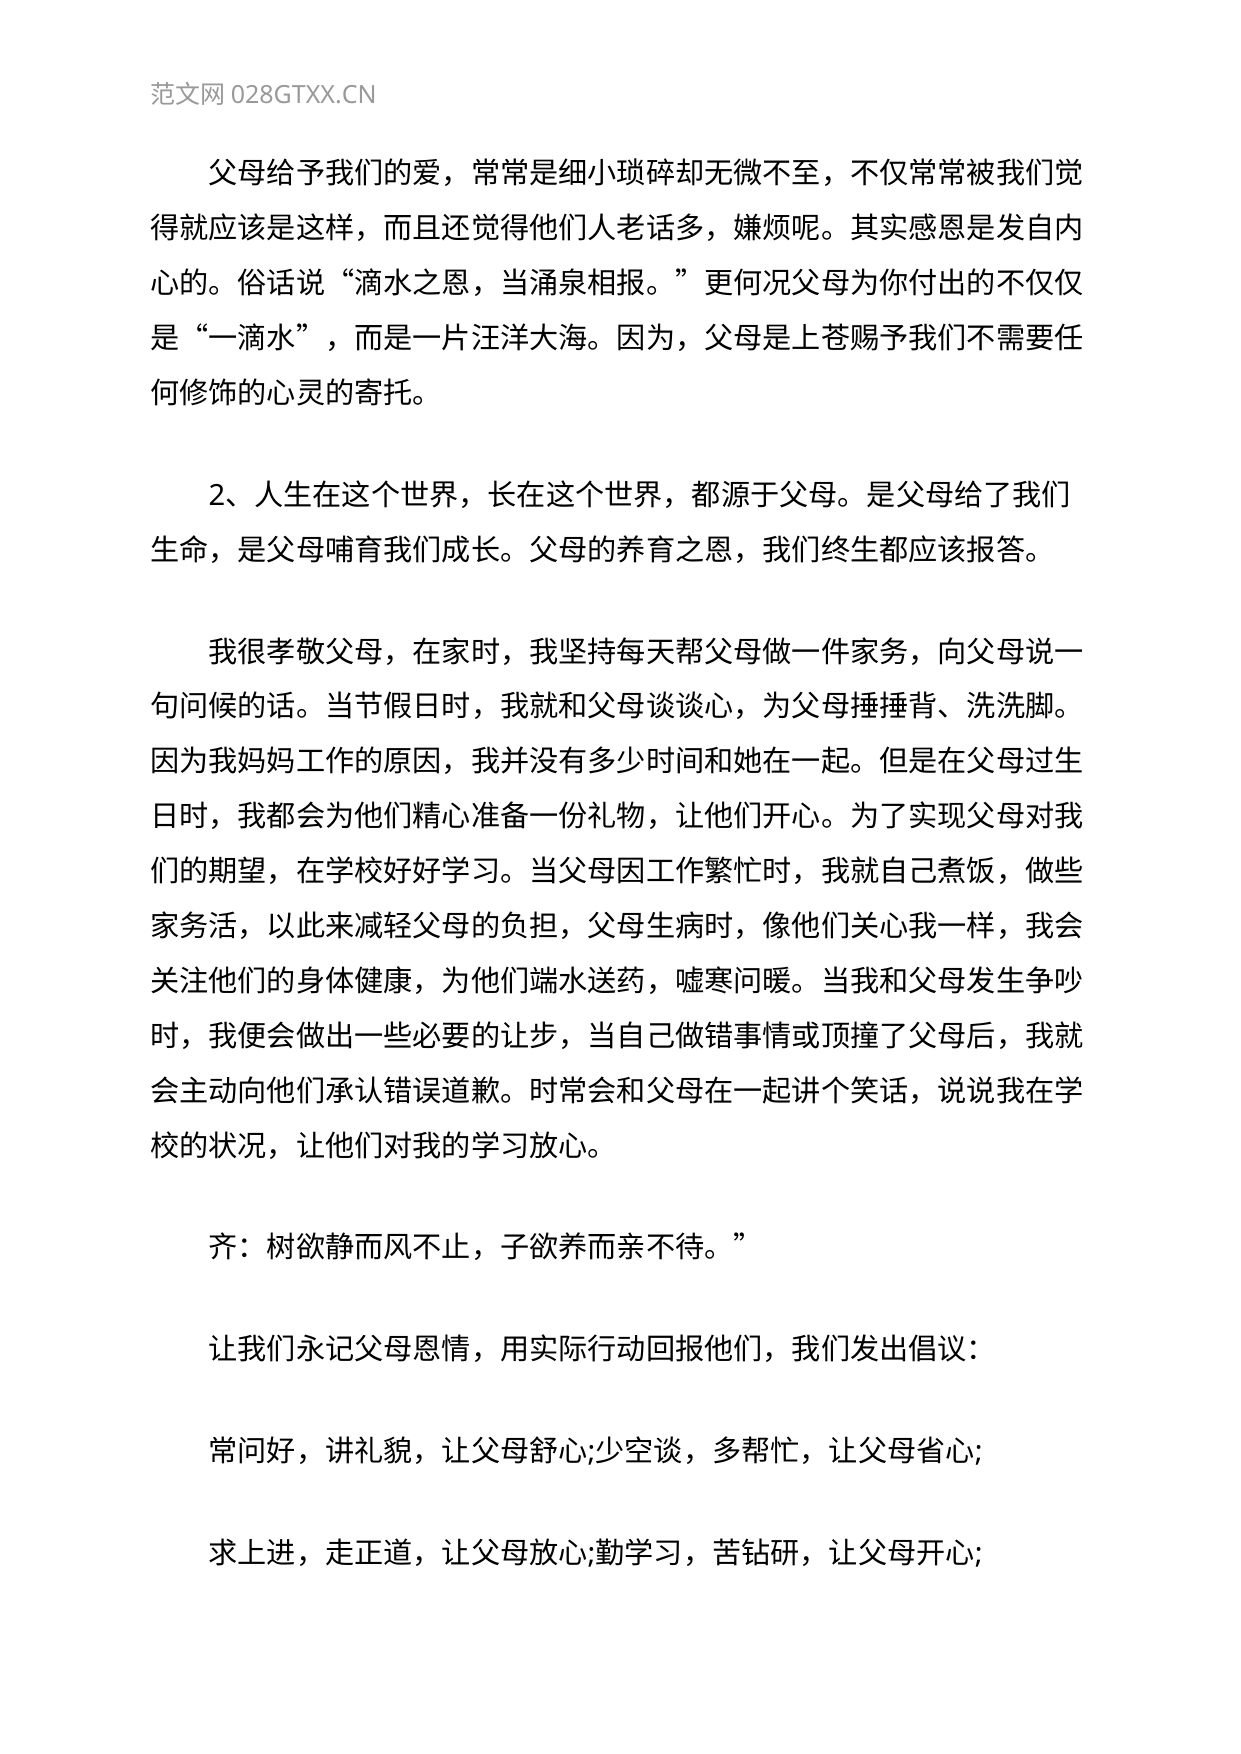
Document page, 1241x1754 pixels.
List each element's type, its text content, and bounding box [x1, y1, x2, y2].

text 我很孝敬父母，在家时，我坚持每天帮父母做一件家务，向父母说一句问候的话。当节假日时，我就和父母谈谈心，为父母捶捶背、洗洗脚。因为我妈妈工作的原因，我并没有多少时间和她在一起。但是在父母过生日时，我都会为他们精心准备一份礼物，让他们开心。为了实现父母对我们的期望，在学校好好学习。当父母因工作繁忙时，我就自己煮饭，做些家务活，以此来减轻父母的负担，父母生病时，像他们关心我一样，我会关注他们的身体健康，为他们端水送药，嘘寒问暖。当我和父母发生争吵时，我便会做出一些必要的让步，当自己做错事情或顶撞了父母后，我就会主动向他们承认错误道歉。时常会和父母在一起讲个笑话，说说我在学校的状况，让他们对我的学习放心。 [150, 628, 1090, 1164]
text 常问好，讲礼貌，让父母舒心;少空谈，多帮忙，让父母省心; [150, 1427, 1090, 1470]
text 父母给予我们的爱，常常是细小琐碎却无微不至，不仅常常被我们觉得就应该是这样，而且还觉得他们人老话多，嫌烦呢。其实感恩是发自内心的。俗话说“滴水之恩，当涌泉相报。”更何况父母为你付出的不仅仅是“一滴水”，而是一片汪洋大海。因为，父母是上苍赐予我们不需要任何修饰的心灵的寄托。 [150, 150, 1090, 412]
text 2、人生在这个世界，长在这个世界，都源于父母。是父母给了我们生命，是父母哺育我们成长。父母的养育之恩，我们终生都应该报答。 [150, 471, 1090, 569]
text 求上进，走正道，让父母放心;勤学习，苦钻研，让父母开心; [150, 1529, 1090, 1572]
text 让我们永记父母恩情，用实际行动回报他们，我们发出倡议： [150, 1326, 1090, 1368]
text 齐：树欲静而风不止，子欲养而亲不待。” [150, 1224, 1090, 1266]
